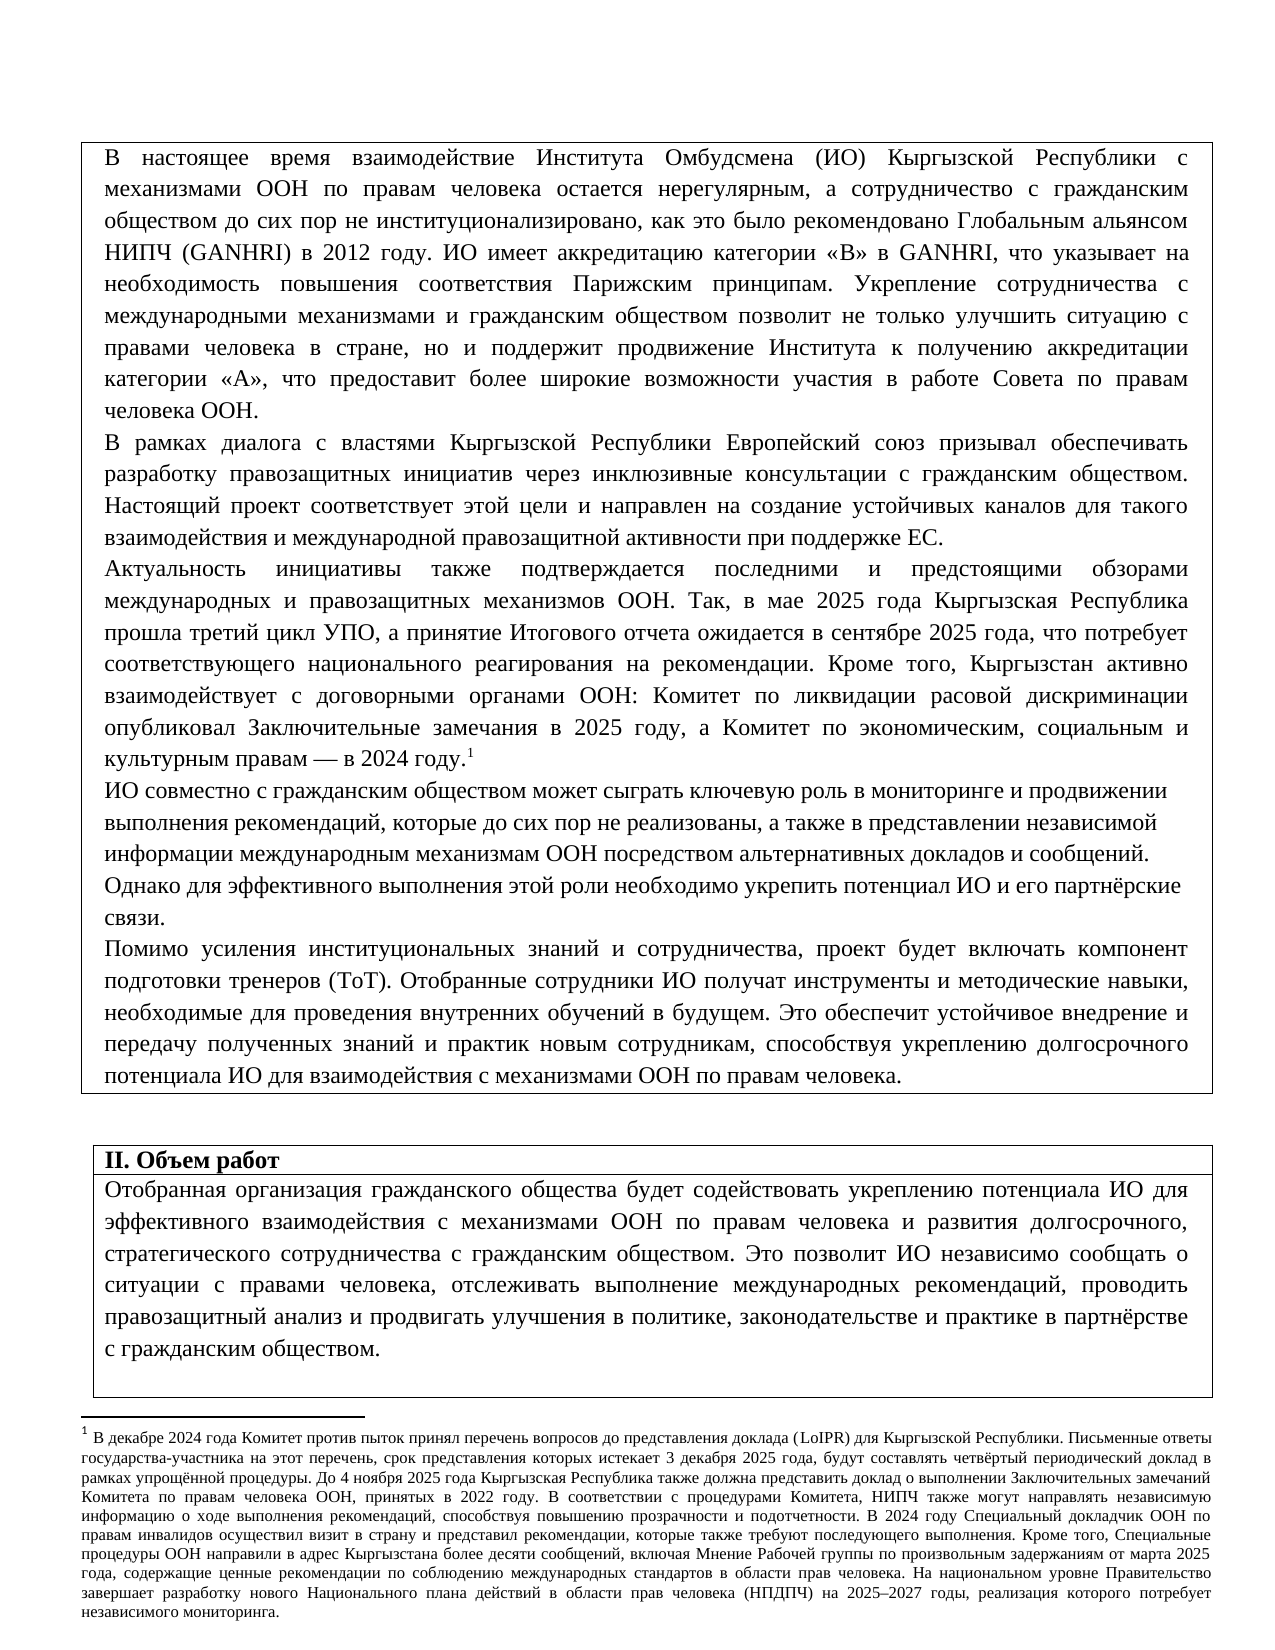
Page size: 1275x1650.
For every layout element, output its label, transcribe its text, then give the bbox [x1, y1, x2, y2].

table_header II. Объем работ [94, 1146, 1212, 1174]
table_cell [94, 1175, 1212, 1397]
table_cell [82, 143, 1212, 1092]
